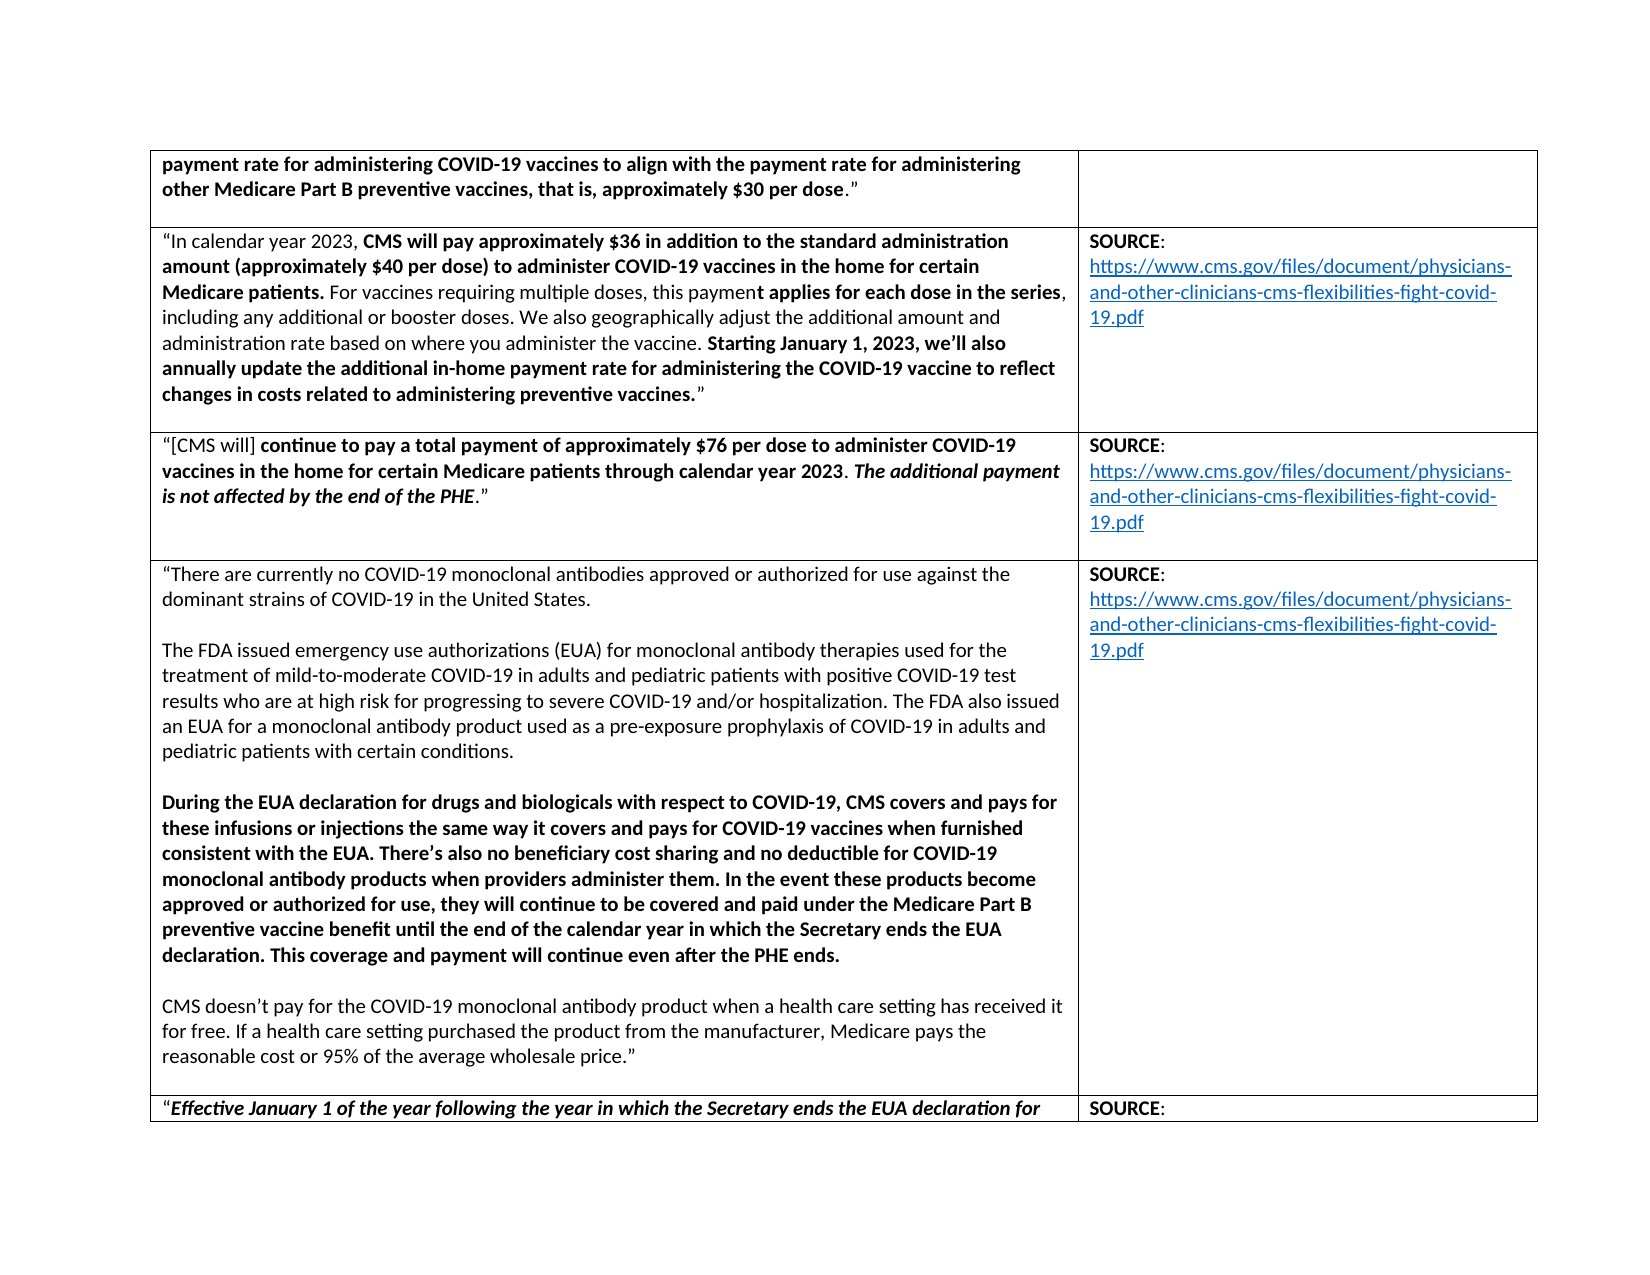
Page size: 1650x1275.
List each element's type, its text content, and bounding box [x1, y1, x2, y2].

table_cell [1079, 1096, 1537, 1121]
table_cell “There are currently no COVID-19 monoclonal antibodies approved or authorized for use against the dominant strains of COVID-19 in the United States. The FDA issued emergency use authorizations (EUA) for monoclonal antibody therapies used for the treatment of mild-to-moderate COVID-19 in adults and pediatric patients with positive COVID-19 test results who are at high risk for progressing to severe COVID-19 and/or hospitalization. The FDA also issued an EUA for a monoclonal antibody product used as a pre-exposure prophylaxis of COVID-19 in adults and pediatric patients with certain conditions. During the EUA declaration for drugs and biologicals with respect to COVID-19, CMS covers and pays for these infusions or injections the same way it covers and pays for COVID-19 vaccines when furnished consistent with the EUA. There’s also no beneficiary cost sharing and no deductible for COVID-19 monoclonal antibody products when providers administer them. In the event these products become approved or authorized for use, they will continue to be covered and paid under the Medicare Part B preventive vaccine benefit until the end of the calendar year in which the Secretary ends the EUA declaration. This coverage and payment will continue even after the PHE ends. CMS doesn’t pay for the COVID-19 monoclonal antibody product when a health care setting has received it for free. If a health care setting purchased the product from the manufacturer, Medicare pays the reasonable cost or 95% of the average wholesale price.” [151, 561, 1078, 1094]
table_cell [151, 1096, 1078, 1121]
table_cell SOURCE: https://www.cms.gov/files/document/physicians-and-other-clinicians-cms-flexibilities-fight-covid-19.pdf [1079, 561, 1537, 1094]
table_cell “[CMS will] continue to pay a total payment of approximately $76 per dose to administer COVID-19 vaccines in the home for certain Medicare patients through calendar year 2023. The additional payment is not affected by the end of the PHE.” [151, 433, 1078, 560]
table_cell SOURCE: https://www.cms.gov/files/document/physicians-and-other-clinicians-cms-flexibilities-fight-covid-19.pdf [1079, 228, 1537, 432]
table_cell SOURCE: https://www.cms.gov/files/document/physicians-and-other-clinicians-cms-flexibilities-fight-covid-19.pdf [1079, 433, 1537, 560]
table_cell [1079, 151, 1537, 227]
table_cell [151, 151, 1078, 227]
table_cell “In calendar year 2023, CMS will pay approximately $36 in addition to the standard administration amount (approximately $40 per dose) to administer COVID-19 vaccines in the home for certain Medicare patients. For vaccines requiring multiple doses, this payment applies for each dose in the series, including any additional or booster doses. We also geographically adjust the additional amount and administration rate based on where you administer the vaccine. Starting January 1, 2023, we’ll also annually update the additional in-home payment rate for administering the COVID-19 vaccine to reflect changes in costs related to administering preventive vaccines.” [151, 228, 1078, 432]
